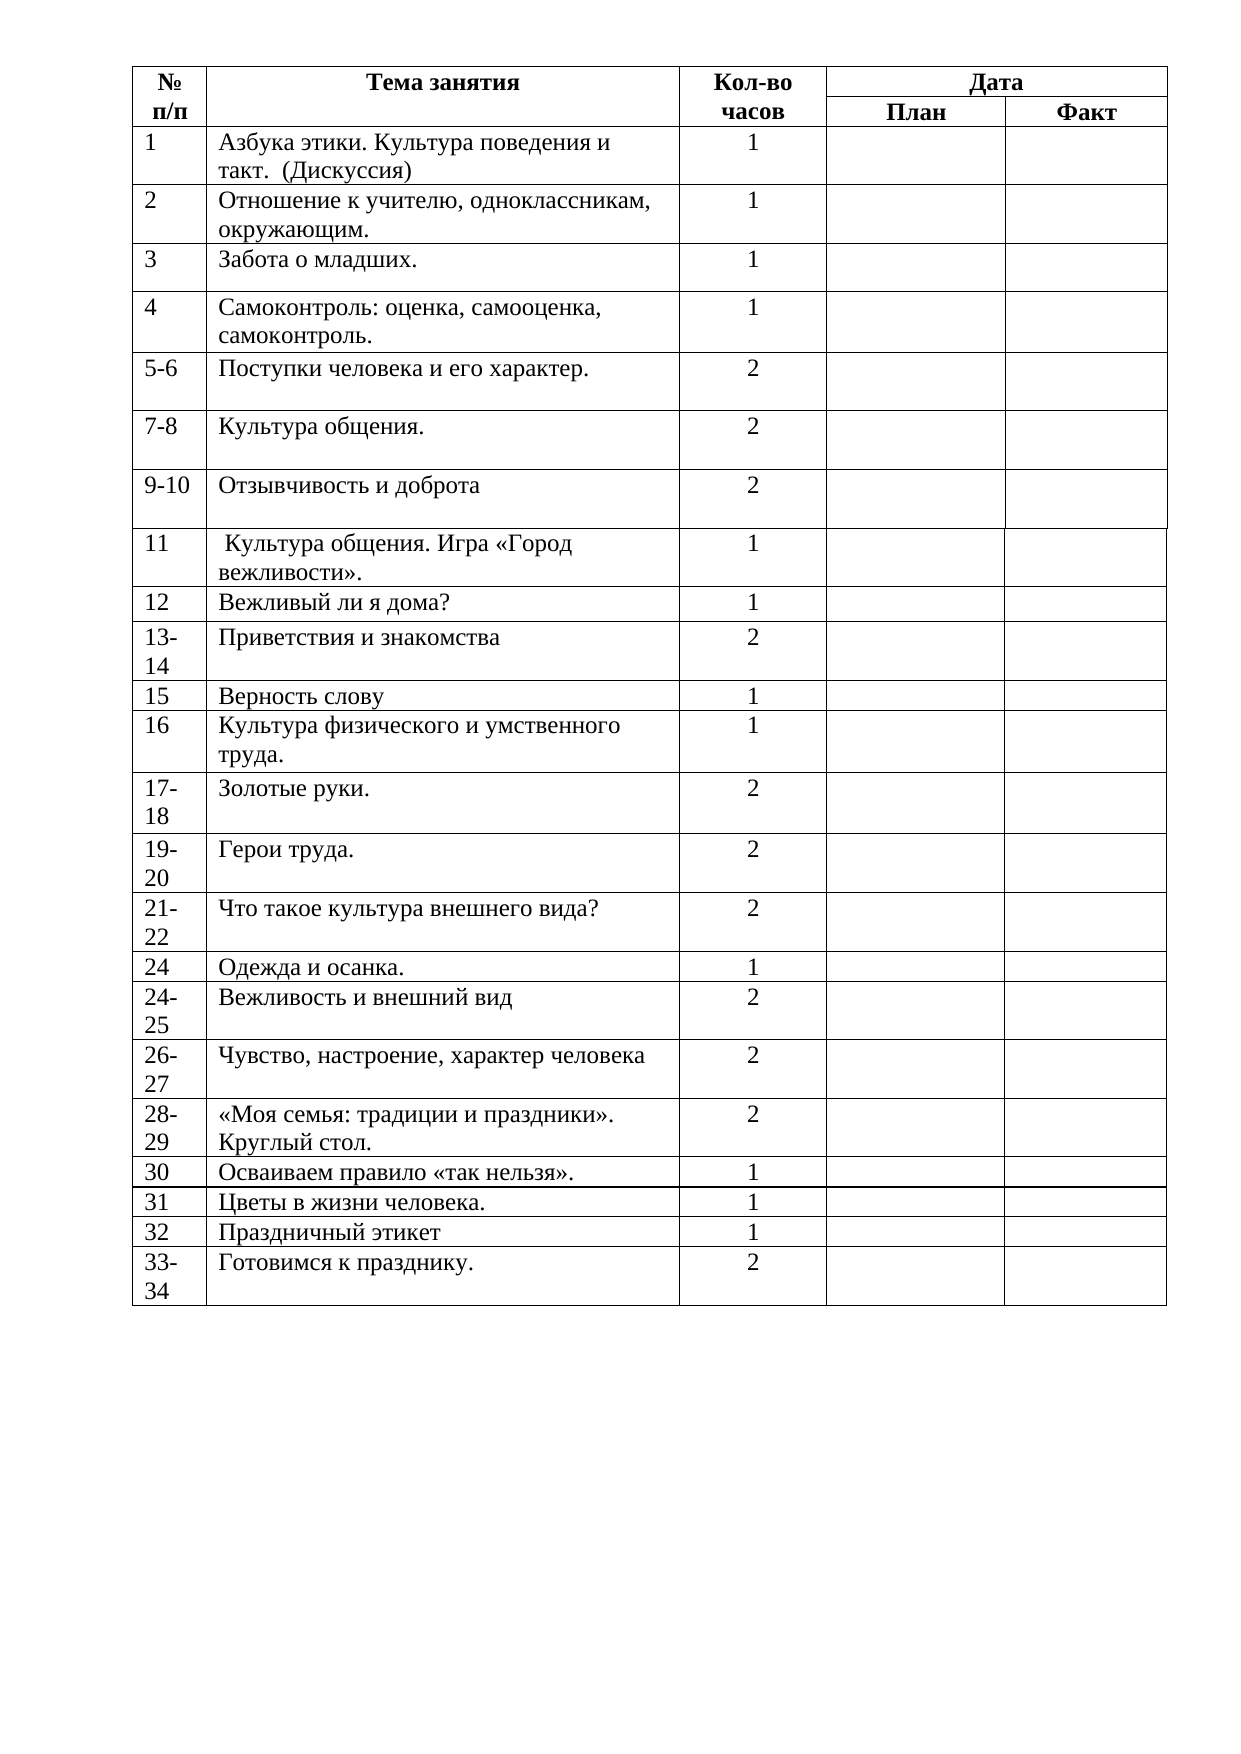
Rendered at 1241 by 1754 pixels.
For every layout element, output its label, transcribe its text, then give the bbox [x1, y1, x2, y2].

table_cell 1 [680, 292, 826, 352]
table_cell [1006, 185, 1167, 243]
table_cell Культура общения. [207, 411, 679, 469]
table_cell 2 [680, 773, 826, 833]
table_cell Приветствия и знакомства [207, 622, 679, 680]
table_cell [1006, 292, 1167, 352]
table_header Тема занятия [207, 67, 679, 126]
table_cell Осваиваем правило «так нельзя». [207, 1157, 679, 1186]
table_cell [1005, 1217, 1166, 1246]
table_cell [1005, 1099, 1166, 1156]
table_cell 2 [680, 1247, 826, 1304]
table_cell [1005, 681, 1166, 709]
table_cell 19-20 [133, 834, 206, 892]
table_cell Герои труда. [207, 834, 679, 892]
table_cell [1005, 1247, 1166, 1304]
table_cell 12 [133, 587, 206, 621]
table_cell 1 [680, 681, 826, 709]
table_cell 28-29 [133, 1099, 206, 1156]
table_cell [1006, 244, 1167, 291]
table_cell [827, 185, 1005, 243]
table_cell 1 [680, 127, 826, 184]
table_cell 24-25 [133, 982, 206, 1039]
table_cell [1005, 982, 1166, 1039]
table_cell [827, 622, 1004, 680]
table_cell [827, 292, 1005, 352]
table_cell 1 [680, 711, 826, 772]
table_cell Самоконтроль: оценка, самооценка, самоконтроль. [207, 292, 679, 352]
table_cell [827, 587, 1004, 621]
table_cell Факт [1006, 97, 1167, 126]
table_cell Одежда и осанка. [207, 952, 679, 981]
table_cell 24 [133, 952, 206, 981]
table_cell 26-27 [133, 1040, 206, 1098]
table_cell [827, 834, 1004, 892]
table_cell Поступки человека и его характер. [207, 353, 679, 410]
table_cell 7-8 [133, 411, 206, 469]
table_cell 1 [680, 185, 826, 243]
table_cell Забота о младших. [207, 244, 679, 291]
table_cell Праздничный этикет [207, 1217, 679, 1246]
table_cell 1 [680, 244, 826, 291]
table_cell [827, 1188, 1004, 1216]
table_header Кол-во часов [680, 67, 826, 126]
table_cell 15 [133, 681, 206, 709]
table_cell [1005, 834, 1166, 892]
table_header № п/п [133, 67, 206, 126]
table_cell 31 [133, 1188, 206, 1216]
table_cell 21-22 [133, 893, 206, 951]
table_cell 33-34 [133, 1247, 206, 1304]
table_cell 2 [680, 893, 826, 951]
table_cell 2 [680, 470, 826, 527]
table_cell [827, 470, 1005, 527]
table_cell Культура общения. Игра «Город вежливости». [207, 529, 679, 586]
table_cell 2 [680, 1040, 826, 1098]
table_cell [1005, 711, 1166, 772]
table_cell 13-14 [133, 622, 206, 680]
table_cell [1005, 773, 1166, 833]
table_cell Верность слову [207, 681, 679, 709]
table_cell 2 [680, 622, 826, 680]
table_cell [1005, 1157, 1166, 1186]
table_cell [827, 1157, 1004, 1186]
table_cell [827, 411, 1005, 469]
table_cell План [827, 97, 1005, 126]
table_cell 2 [680, 353, 826, 410]
table_cell [827, 1099, 1004, 1156]
table_cell [1005, 1040, 1166, 1098]
table_cell [827, 711, 1004, 772]
table_cell 3 [133, 244, 206, 291]
table_cell [827, 1247, 1004, 1304]
table_cell «Моя семья: традиции и праздники». Круглый стол. [207, 1099, 679, 1156]
table_cell 30 [133, 1157, 206, 1186]
table_cell 2 [680, 834, 826, 892]
table_cell 2 [680, 411, 826, 469]
table_cell 11 [133, 529, 206, 586]
table_cell 1 [133, 127, 206, 184]
table_cell 32 [133, 1217, 206, 1246]
table_cell Цветы в жизни человека. [207, 1188, 679, 1216]
table_cell 9-10 [133, 470, 206, 527]
table_cell [1005, 587, 1166, 621]
table_cell Что такое культура внешнего вида? [207, 893, 679, 951]
table_cell Азбука этики. Культура поведения и такт. (Дискуссия) [207, 127, 679, 184]
table_cell 16 [133, 711, 206, 772]
table_cell [827, 1040, 1004, 1098]
table_cell [1006, 411, 1167, 469]
table_cell [827, 681, 1004, 709]
table_cell [827, 773, 1004, 833]
table_cell 5-6 [133, 353, 206, 410]
table_cell 1 [680, 952, 826, 981]
table_cell Чувство, настроение, характер человека [207, 1040, 679, 1098]
table_cell 2 [680, 1099, 826, 1156]
table_cell 4 [133, 292, 206, 352]
table_cell 2 [133, 185, 206, 243]
table_cell Готовимся к празднику. [207, 1247, 679, 1304]
table_cell Золотые руки. [207, 773, 679, 833]
table_cell 17-18 [133, 773, 206, 833]
table_cell [1006, 353, 1167, 410]
table_cell [1005, 893, 1166, 951]
table_cell [827, 353, 1005, 410]
table_cell [1005, 952, 1166, 981]
table_cell Вежливость и внешний вид [207, 982, 679, 1039]
table_cell [827, 529, 1004, 586]
table_cell [827, 982, 1004, 1039]
table_cell Отношение к учителю, одноклассникам, окружающим. [207, 185, 679, 243]
table_cell 1 [680, 529, 826, 586]
table_cell [1006, 470, 1167, 527]
table_cell [1005, 1188, 1166, 1216]
table_cell 2 [680, 982, 826, 1039]
table_cell [1005, 529, 1166, 586]
table_cell 1 [680, 1188, 826, 1216]
table_cell [827, 244, 1005, 291]
table_cell 1 [680, 1157, 826, 1186]
table_cell [827, 952, 1004, 981]
table_cell [827, 1217, 1004, 1246]
table_cell Отзывчивость и доброта [207, 470, 679, 527]
table_cell Культура физического и умственного труда. [207, 711, 679, 772]
table_cell [1006, 127, 1167, 184]
table_cell 1 [680, 1217, 826, 1246]
table_cell Вежливый ли я дома? [207, 587, 679, 621]
table_cell [827, 127, 1005, 184]
table_cell 1 [680, 587, 826, 621]
table_cell [827, 893, 1004, 951]
table_cell [1005, 622, 1166, 680]
